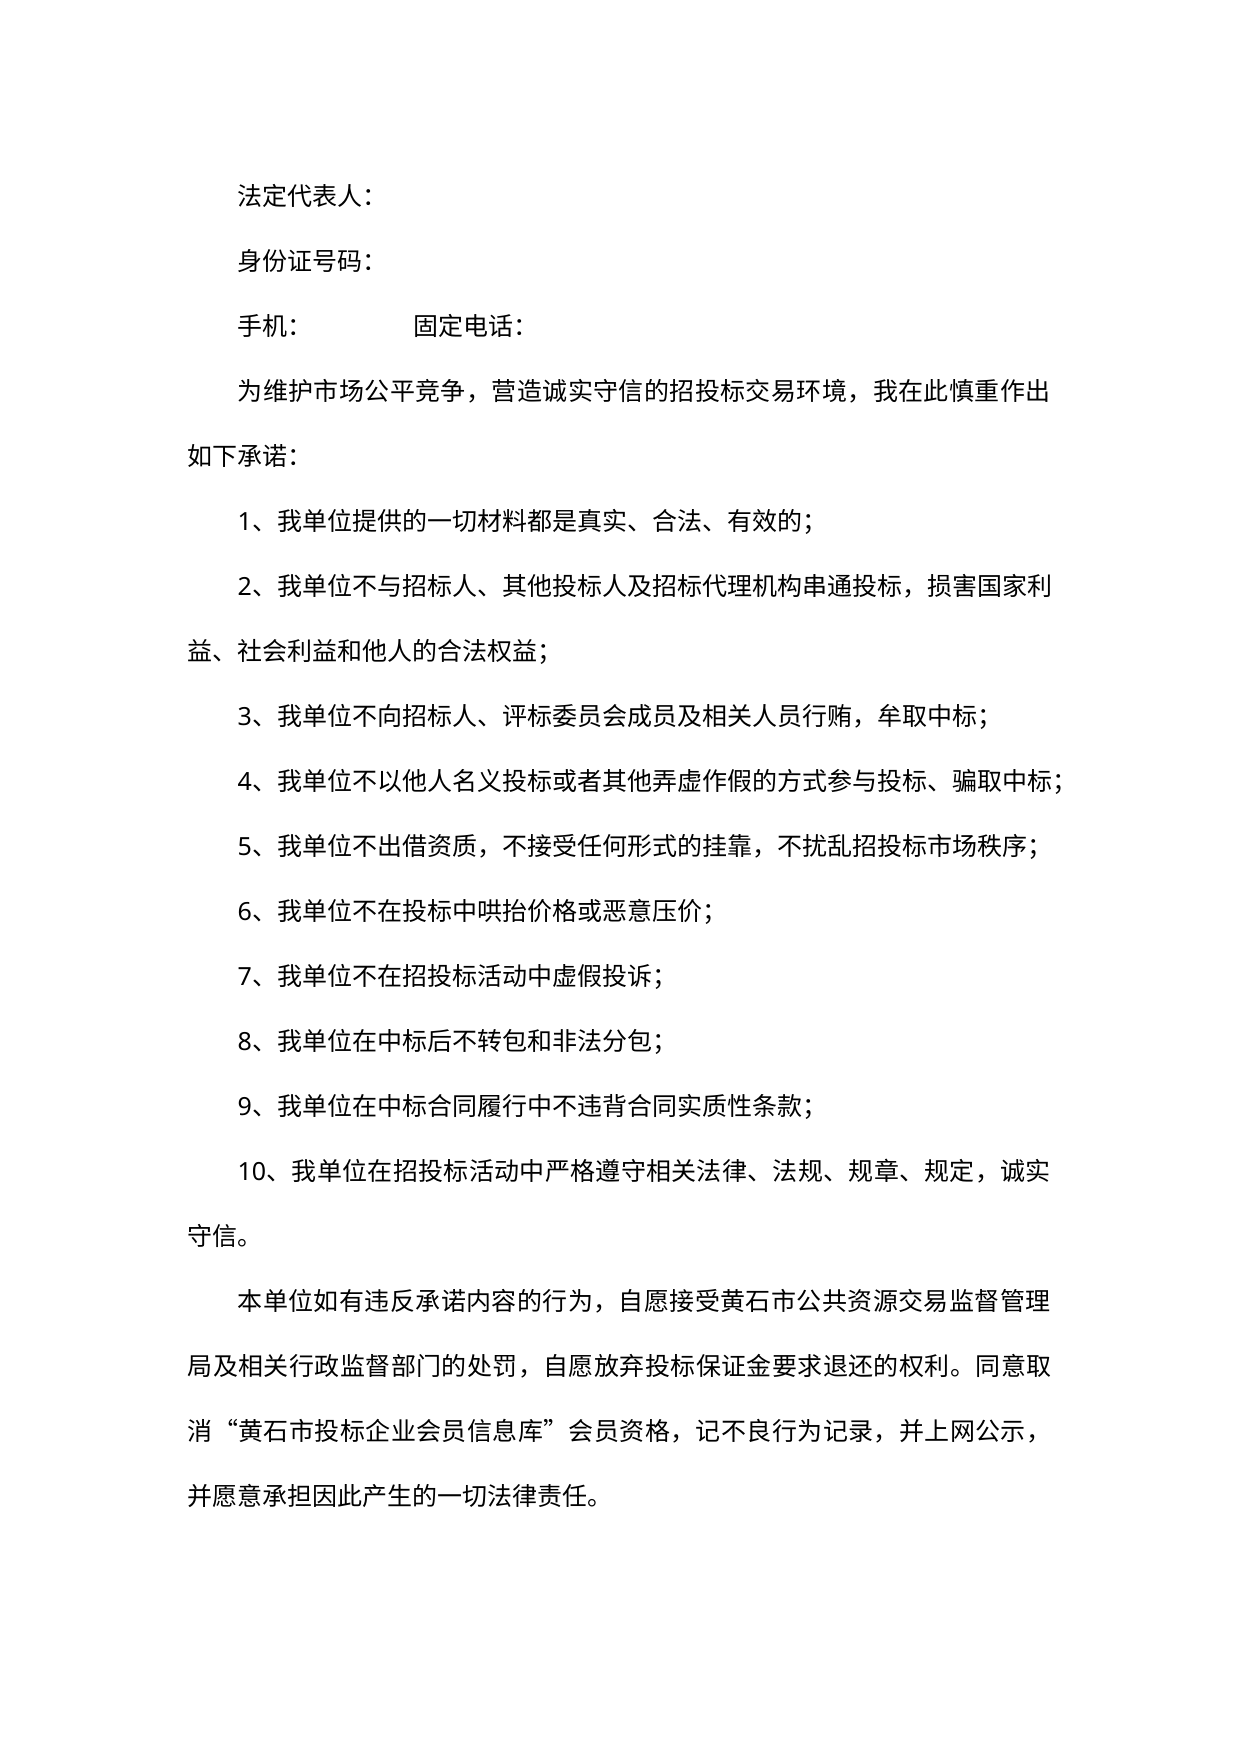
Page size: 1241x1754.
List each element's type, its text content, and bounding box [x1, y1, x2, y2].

text 9、我单位在中标合同履行中不违背合同实质性条款； [187, 1072, 1053, 1137]
text 手机： 固定电话： [187, 292, 1053, 357]
text 10、我单位在招投标活动中严格遵守相关法律、法规、规章、规定，诚实守信。 [187, 1137, 1053, 1267]
text 6、我单位不在投标中哄抬价格或恶意压价； [187, 877, 1053, 942]
text 身份证号码： [187, 227, 1053, 292]
text 法定代表人： [187, 162, 1053, 227]
text 为维护市场公平竞争，营造诚实守信的招投标交易环境，我在此慎重作出如下承诺： [187, 357, 1053, 487]
text 4、我单位不以他人名义投标或者其他弄虚作假的方式参与投标、骗取中标； [187, 747, 1053, 812]
text 3、我单位不向招标人、评标委员会成员及相关人员行贿，牟取中标； [187, 682, 1053, 747]
text 8、我单位在中标后不转包和非法分包； [187, 1007, 1053, 1072]
text 1、我单位提供的一切材料都是真实、合法、有效的； [187, 487, 1053, 552]
text 7、我单位不在招投标活动中虚假投诉； [187, 942, 1053, 1007]
text 2、我单位不与招标人、其他投标人及招标代理机构串通投标，损害国家利益、社会利益和他人的合法权益； [187, 552, 1053, 682]
text 5、我单位不出借资质，不接受任何形式的挂靠，不扰乱招投标市场秩序； [187, 812, 1053, 877]
text 本单位如有违反承诺内容的行为，自愿接受黄石市公共资源交易监督管理局及相关行政监督部门的处罚，自愿放弃投标保证金要求退还的权利。同意取消“黄石市投标企业会员信息库”会员资格，记不良行为记录，并上网公示，并愿意承担因此产生的一切法律责任。 [187, 1267, 1053, 1527]
